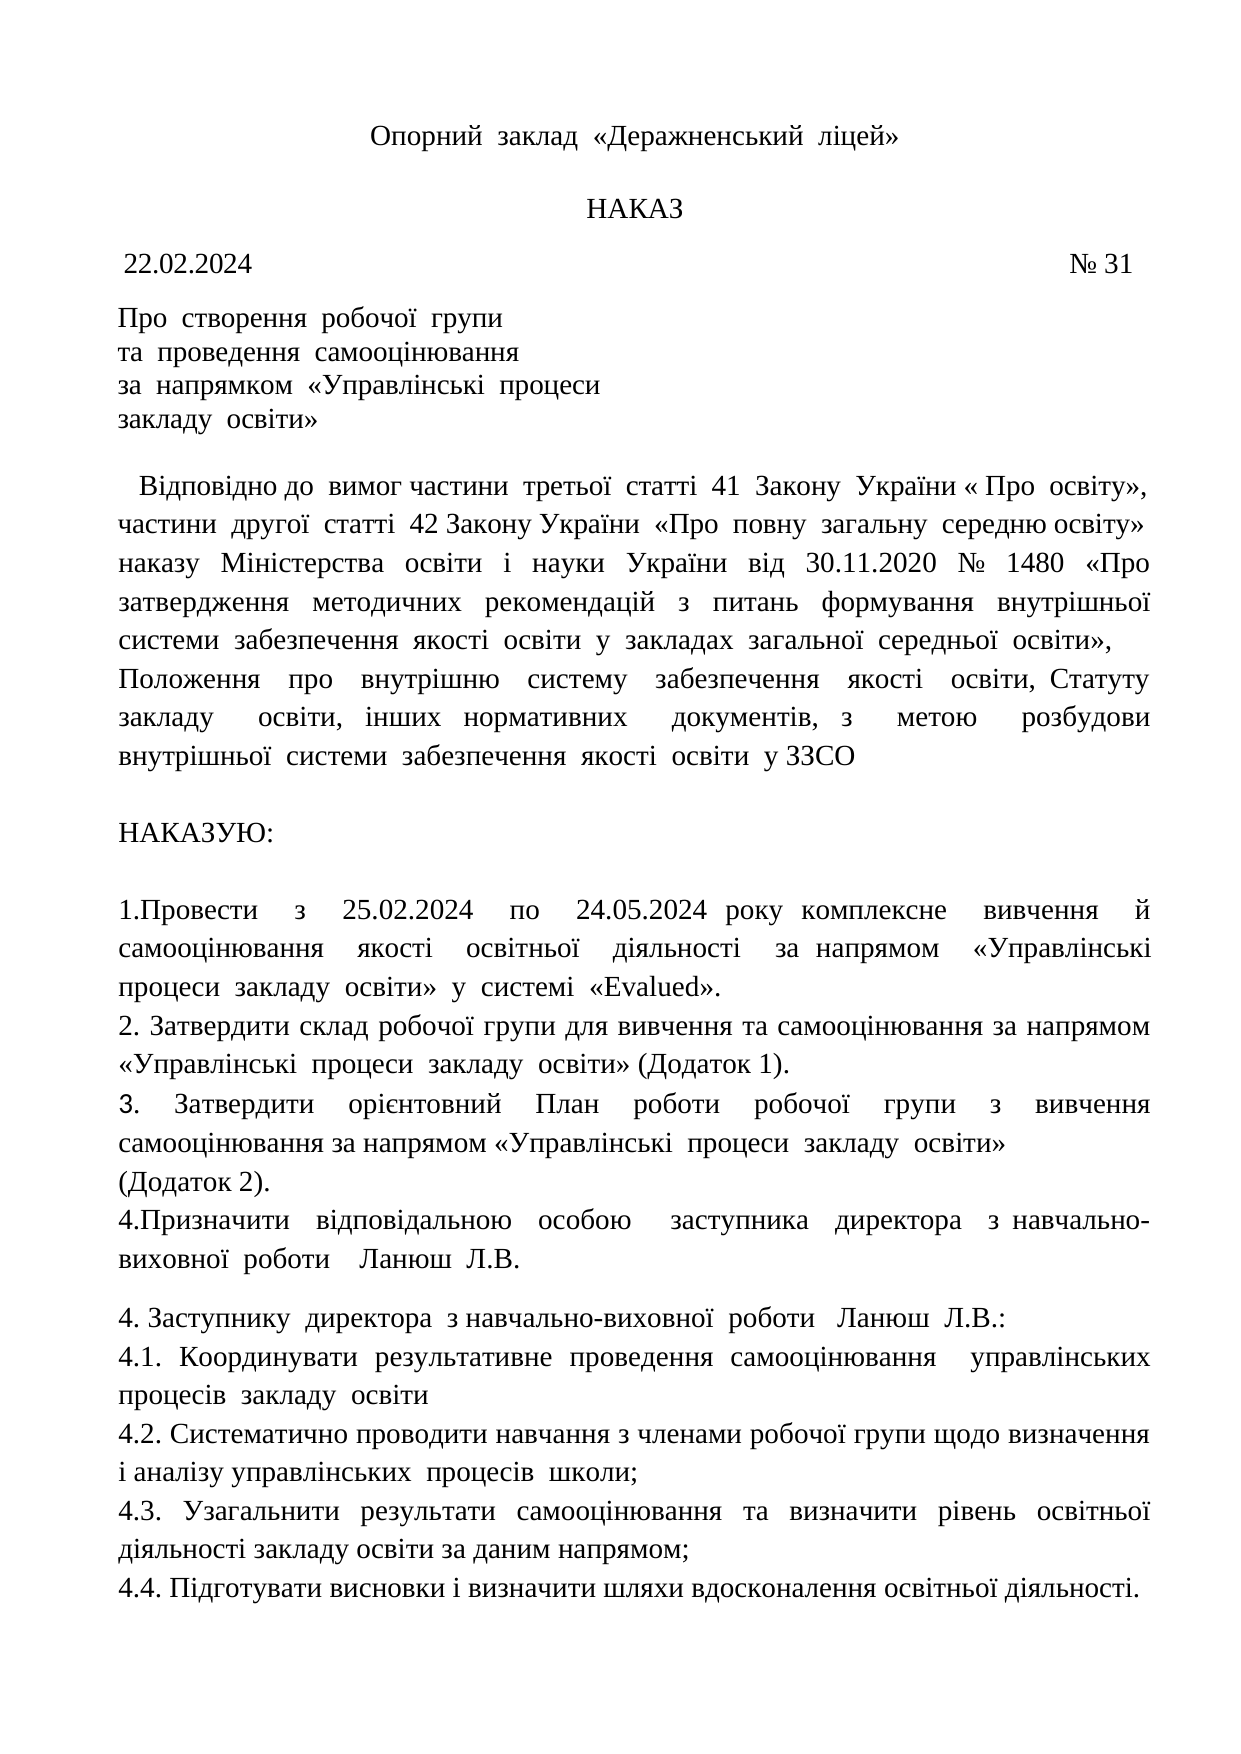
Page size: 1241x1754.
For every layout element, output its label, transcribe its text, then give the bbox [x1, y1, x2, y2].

text (Додаток 2). [118, 1164, 1152, 1197]
text 4.1. Координувати результативне проведення самооцінювання управлінських процесів закладу освіти [118, 1339, 1152, 1411]
text 4.2. Систематично проводити навчання з членами робочої групи щодо визначення і аналізу управлінських процесів школи; [118, 1416, 1152, 1488]
text 4.Призначити відповідальною особою заступника директора з навчально-виховної роботи Ланюш Л.В. [118, 1202, 1152, 1274]
text частини другої статті 42 Закону України «Про повну загальну середню освіту» [88, 507, 1152, 540]
text 4.3. Узагальнити результати самооцінювання та визначити рівень освітньої діяльності закладу освіти за даним напрямом; [118, 1493, 1152, 1565]
text закладу освіти» [88, 401, 1152, 434]
text 1.Провести з 25.02.2024 по 24.05.2024 року комплексне вивчення й самооцінювання якості освітньої діяльності за напрямом «Управлінські процеси закладу освіти» у системі «Evalued». [118, 892, 1152, 1003]
text та проведення самооцінювання [88, 334, 1152, 367]
text НАКАЗУЮ: [118, 815, 1152, 848]
text наказу Міністерства освіти і науки України від 30.11.2020 № 1480 «Про затвердження методичних рекомендацій з питань формування внутрішньої системи забезпечення якості освіти у закладах загальної середньої освіти», [118, 545, 1152, 656]
text 4. Заступнику директора з навчально-виховної роботи Ланюш Л.В.: [118, 1300, 1152, 1334]
text Положення про внутрішню систему забезпечення якості освіти, Статуту закладу освіти, інших нормативних документів, з метою розбудови внутрішньої системи забезпечення якості освіти у ЗЗСО [118, 661, 1152, 771]
text 22.02.2024 № 31 [88, 246, 1152, 279]
text 2. Затвердити склад робочої групи для вивчення та самооцінювання за напрямом «Управлінські процеси закладу освіти» (Додаток 1). [118, 1008, 1152, 1080]
subtitle Опорний заклад «Деражненський ліцей» [118, 118, 1152, 152]
text 3. Затвердити орієнтовний План роботи робочої групи з вивчення самооцінювання за напрямом «Управлінські процеси закладу освіти» [118, 1085, 1152, 1159]
text 4.4. Підготувати висновки і визначити шляхи вдосконалення освітньої діяльності. [118, 1570, 1152, 1604]
text за напрямком «Управлінські процеси [88, 367, 1152, 401]
text НАКАЗ [118, 192, 1152, 225]
text Відповідно до вимог частини третьої статті 41 Закону України « Про освіту», [88, 468, 1152, 502]
text Про створення робочої групи [88, 300, 1152, 334]
